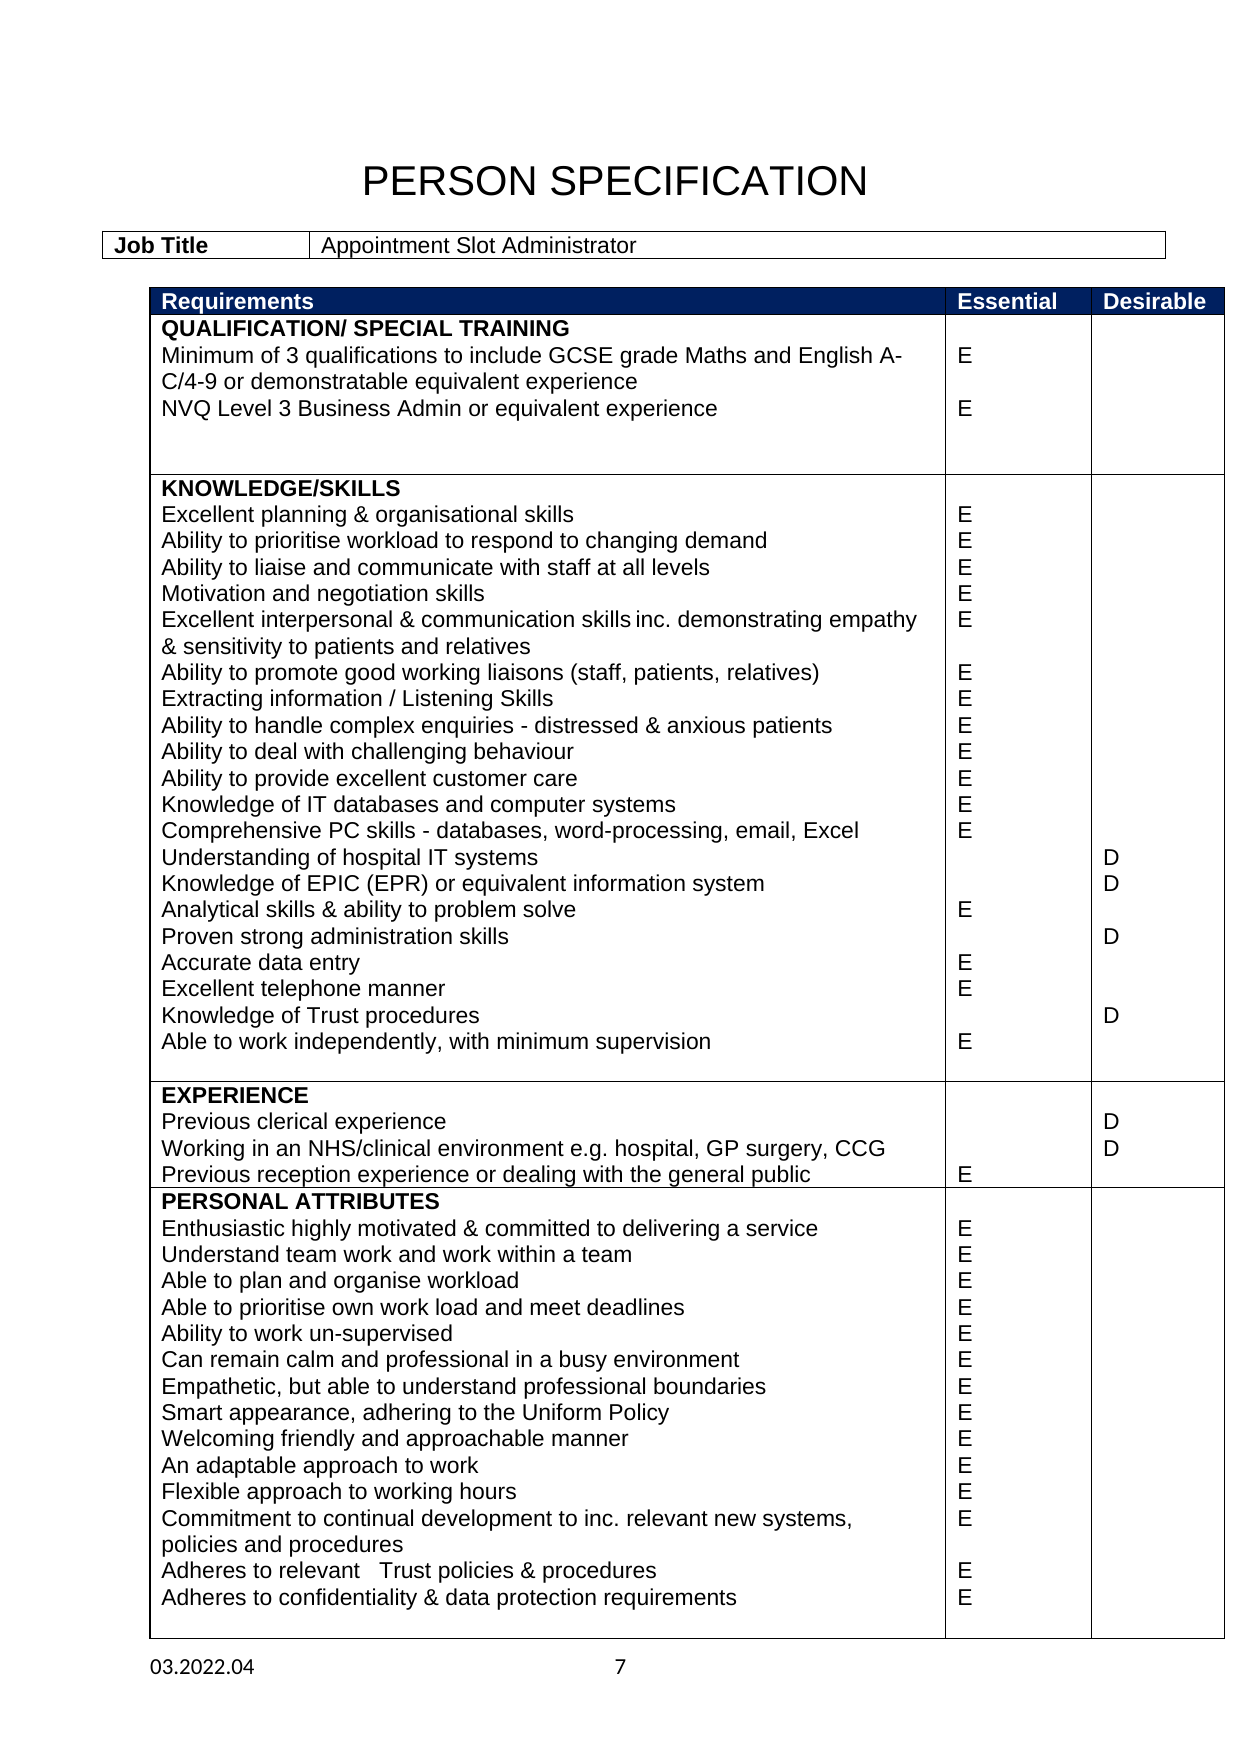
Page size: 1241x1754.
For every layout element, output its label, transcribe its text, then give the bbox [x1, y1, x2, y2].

table_cell E E E E E E E E E E E E E E E E [946, 475, 1091, 1081]
table_header Job Title [103, 232, 309, 258]
table_cell D D [1092, 1082, 1224, 1187]
table_cell D D D D [1092, 475, 1224, 1081]
table_header Desirable [1092, 288, 1224, 314]
table_cell QUALIFICATION/ SPECIAL TRAINING Minimum of 3 qualifications to include GCSE grade Maths and English A-C/4-9 or demonstratable equivalent experience NVQ Level 3 Business Admin or equivalent experience [151, 315, 945, 473]
table_header Appointment Slot Administrator [310, 232, 1165, 258]
text PERSON SPECIFICATION [91, 156, 1139, 204]
table_header Requirements [151, 288, 945, 314]
table_cell E [946, 1082, 1091, 1187]
table_cell KNOWLEDGE/SKILLS Excellent planning & organisational skills Ability to prioritise workload to respond to changing demand Ability to liaise and communicate with staff at all levels Motivation and negotiation skills Excellent interpersonal & communication skills inc. demonstrating empathy & sensitivity to patients and relatives Ability to promote good working liaisons (staff, patients, relatives) Extracting information / Listening Skills Ability to handle complex enquiries - distressed & anxious patients Ability to deal with challenging behaviour Ability to provide excellent customer care Knowledge of IT databases and computer systems Comprehensive PC skills - databases, word-processing, email, Excel Understanding of hospital IT systems Knowledge of EPIC (EPR) or equivalent information system Analytical skills & ability to problem solve Proven strong administration skills Accurate data entry Excellent telephone manner Knowledge of Trust procedures Able to work independently, with minimum supervision [151, 475, 945, 1081]
table_header Essential [946, 288, 1091, 314]
table_cell [1092, 1188, 1224, 1638]
table_cell E E E E E E E E E E E E E E [946, 1188, 1091, 1638]
table_cell [1092, 315, 1224, 473]
table_cell EXPERIENCE Previous clerical experience Working in an NHS/clinical environment e.g. hospital, GP surgery, CCG Previous reception experience or dealing with the general public [151, 1082, 945, 1187]
table_cell PERSONAL ATTRIBUTES Enthusiastic highly motivated & committed to delivering a service Understand team work and work within a team Able to plan and organise workload Able to prioritise own work load and meet deadlines Ability to work un-supervised Can remain calm and professional in a busy environment Empathetic, but able to understand professional boundaries Smart appearance, adhering to the Uniform Policy Welcoming friendly and approachable manner An adaptable approach to work Flexible approach to working hours Commitment to continual development to inc. relevant new systems, policies and procedures Adheres to relevant Trust policies & procedures Adheres to confidentiality & data protection requirements [151, 1188, 945, 1638]
table_cell E E [946, 315, 1091, 473]
